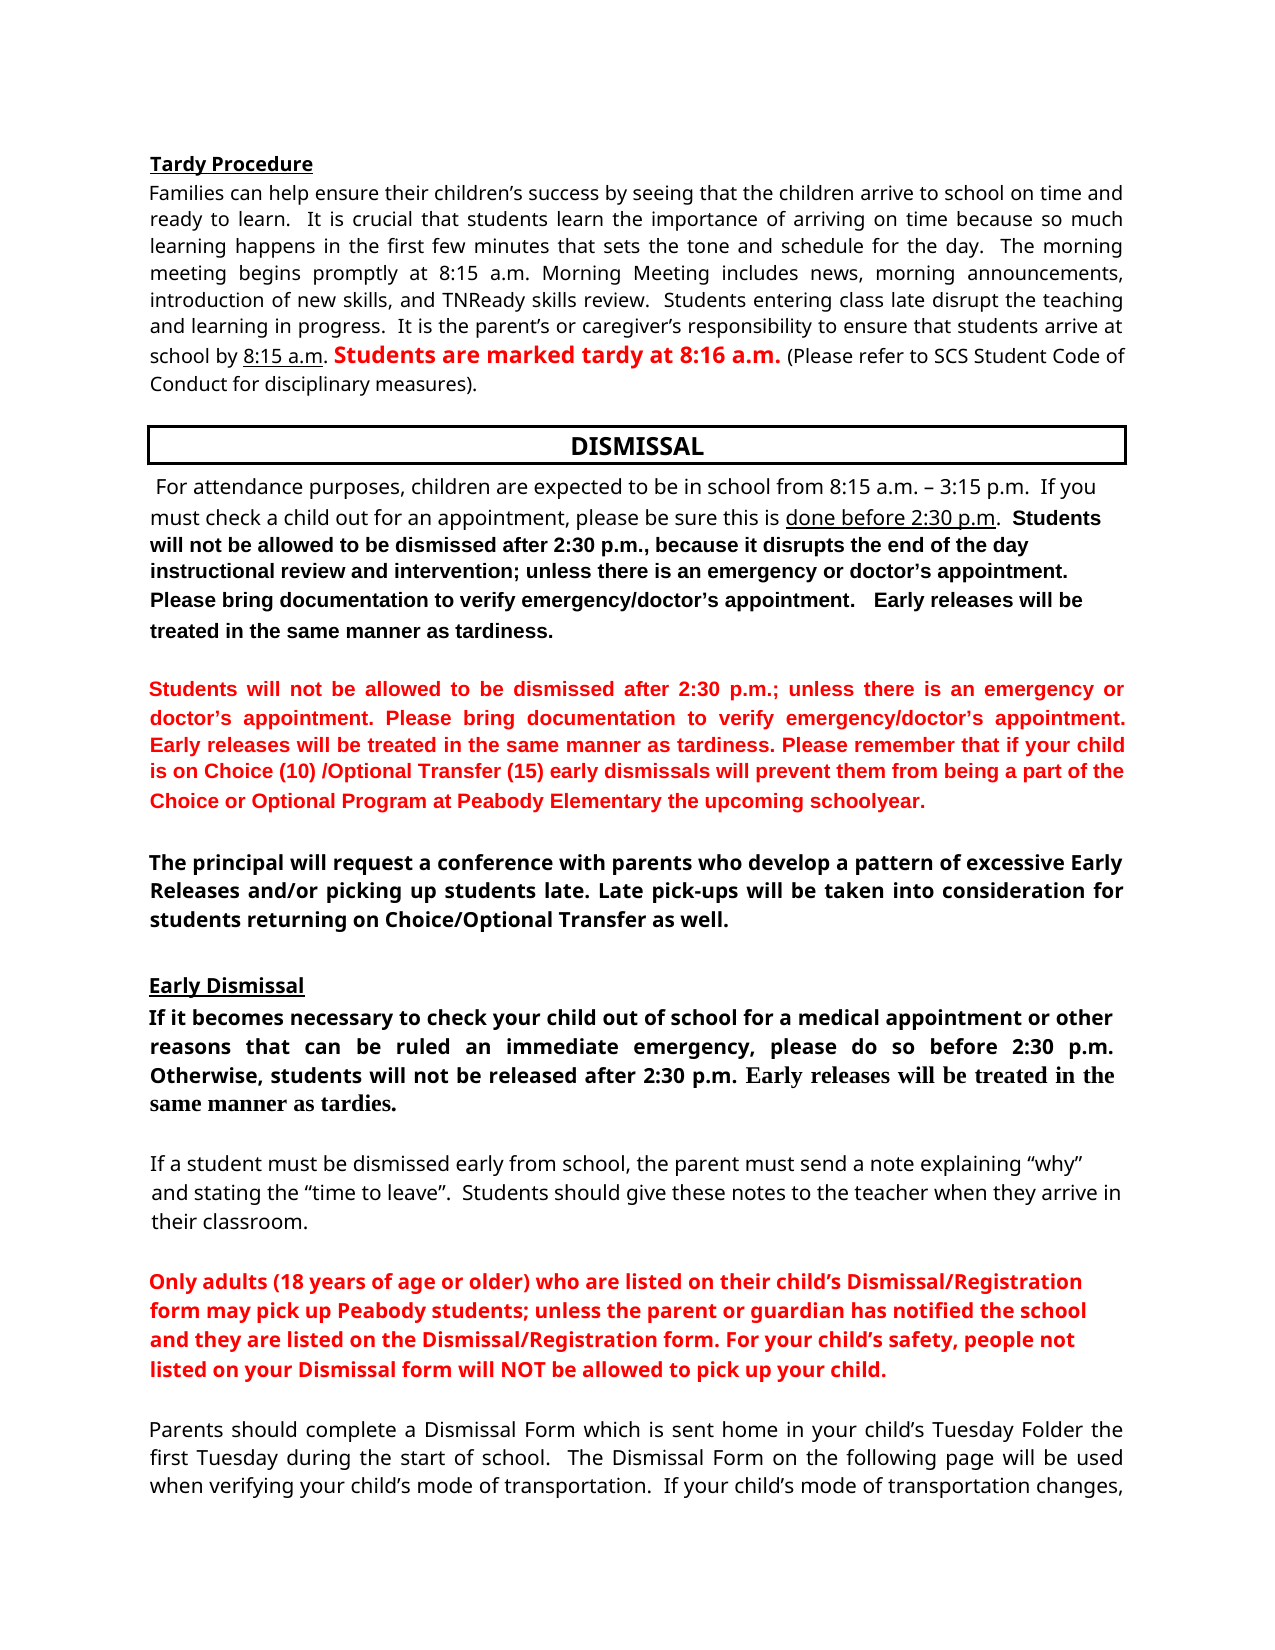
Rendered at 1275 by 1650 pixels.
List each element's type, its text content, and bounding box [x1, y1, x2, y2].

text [148, 1415, 1125, 1499]
text Only adults (18 years of age or older) who are listed on their child’s Dismissal/Registration form may pick up Peabody students; unless the parent or guardian has notified the school and they are listed on the Dismissal/Registration form. For your child’s safety, people not listed on your Dismissal form will NOT be allowed to pick up your child. [148, 1267, 1123, 1383]
text Students will not be allowed to be dismissed after 2:30 p.m.; unless there is an emergency or doctor’s appointment. Please bring documentation to verify emergency/doctor’s appointment. Early releases will be treated in the same manner as tardiness. Please remember that if your child is on Choice (10) /Optional Transfer (15) early dismissals will prevent them from being a part of the Choice or Optional Program at Peabody Elementary the upcoming schoolyear. [148, 677, 1127, 815]
text If a student must be dismissed early from school, the parent must send a note explaining “why” and stating the “time to leave”. Students should give these notes to the teacher when they arrive in their classroom. [150, 1149, 1124, 1236]
text Families can help ensure their children’s success by seeing that the children arrive to school on time and ready to learn. It is crucial that students learn the importance of arriving on time because so much learning happens in the first few minutes that sets the tone and schedule for the day. The morning meeting begins promptly at 8:15 a.m. Morning Meeting includes news, morning announcements, introduction of new skills, and TNReady skills review. Students entering class late disrupt the teaching and learning in progress. It is the parent’s or caregiver’s responsibility to ensure that students arrive at school by 8:15 a.m. Students are marked tardy at 8:16 a.m. (Please refer to SCS Student Code of Conduct for disciplinary measures). [148, 179, 1125, 397]
text Early Dismissal [148, 971, 1125, 999]
text For attendance purposes, children are expected to be in school from 8:15 a.m. – 3:15 p.m. If you must check a child out for an appointment, please be sure this is done before 2:30 p.m. Students will not be allowed to be dismissed after 2:30 p.m., because it disrupts the end of the day instructional review and intervention; unless there is an emergency or doctor’s appointment. Please bring documentation to verify emergency/doctor’s appointment. Early releases will be treated in the same manner as tardiness. [150, 472, 1125, 644]
text If it becomes necessary to check your child out of school for a medical appointment or other reasons that can be ruled an immediate emergency, please do so before 2:30 p.m. Otherwise, students will not be released after 2:30 p.m. Early releases will be treated in the same manner as tardies. [148, 1003, 1115, 1118]
text Tardy Procedure [150, 150, 1125, 177]
subtitle DISMISSAL [150, 428, 1124, 462]
text The principal will request a conference with parents who develop a pattern of excessive Early Releases and/or picking up students late. Late pick-ups will be taken into consideration for students returning on Choice/Optional Transfer as well. [148, 848, 1125, 933]
